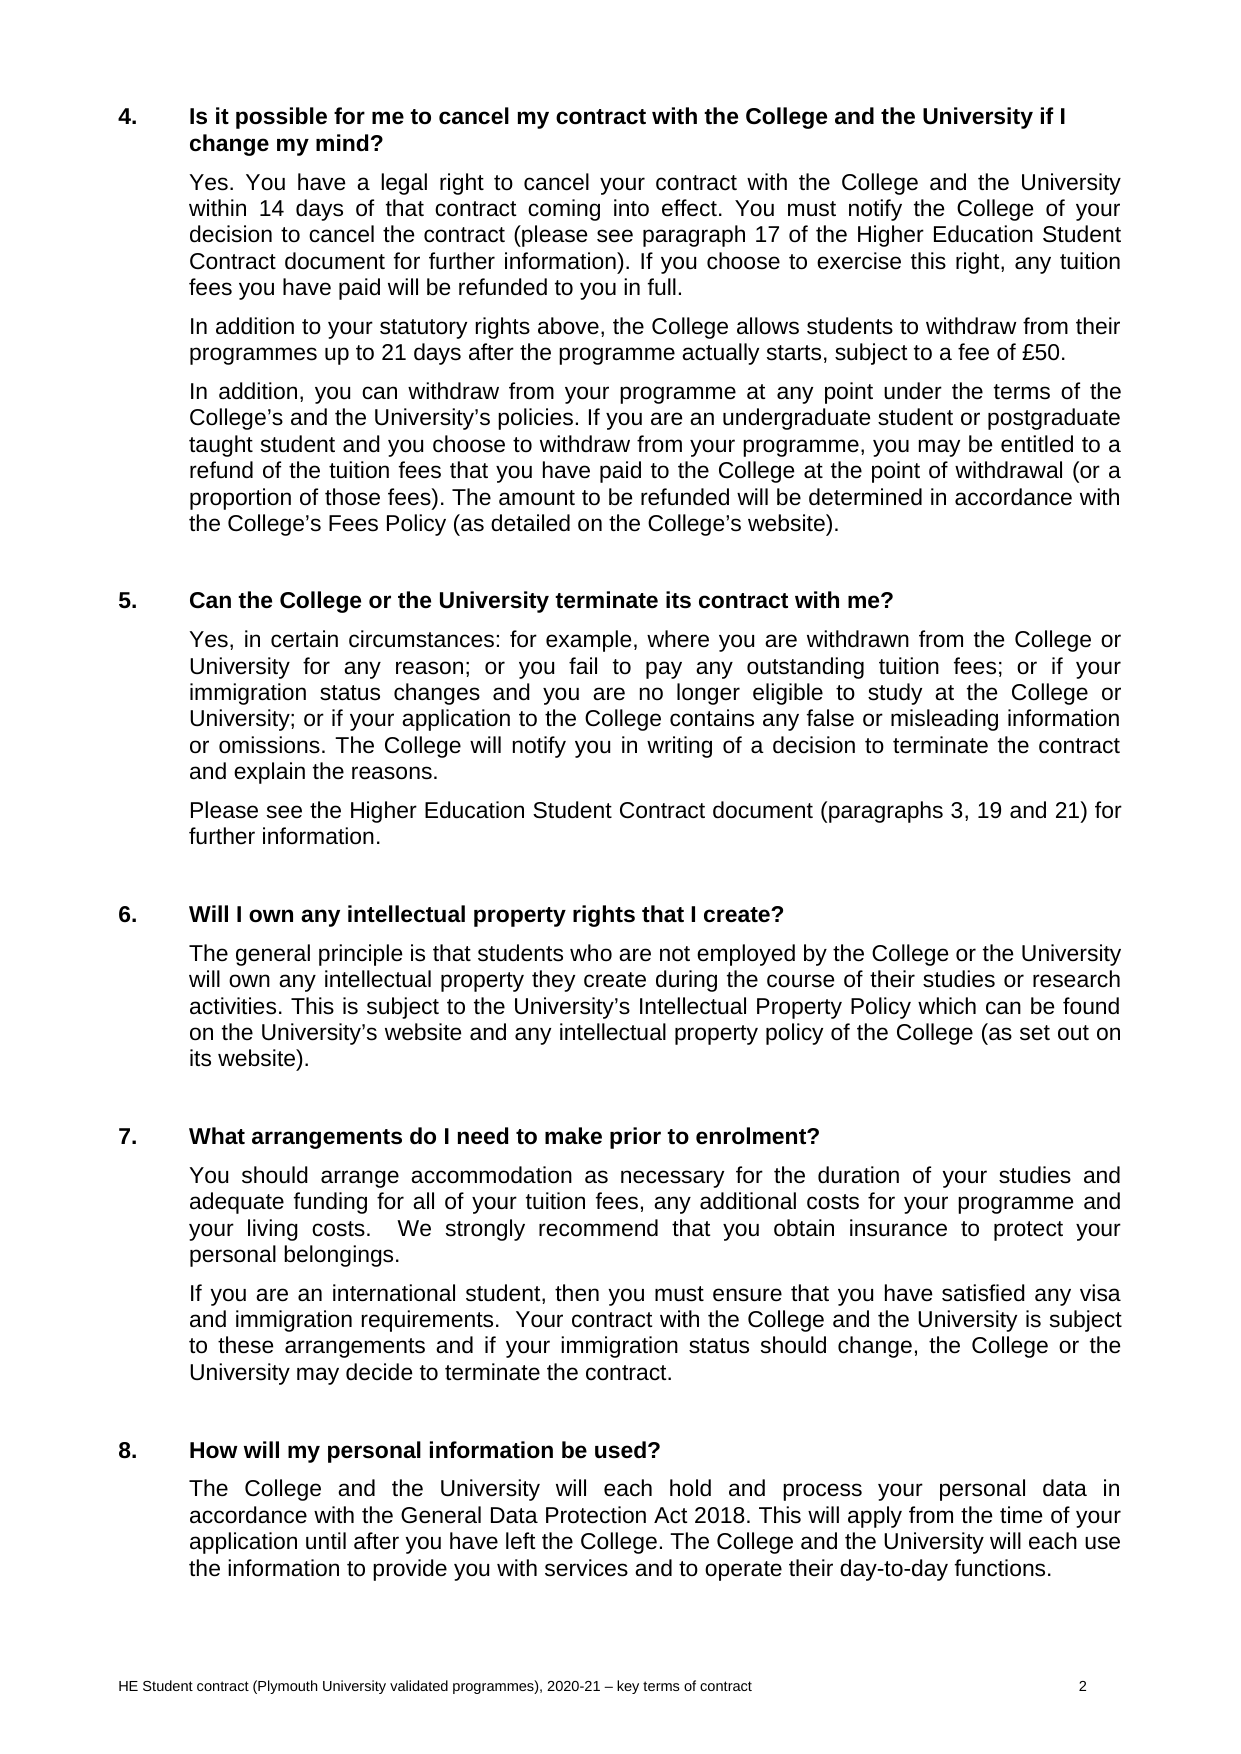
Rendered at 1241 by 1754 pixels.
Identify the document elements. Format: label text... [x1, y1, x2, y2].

text The general principle is that students who are not employed by the College or the University will own any intellectual property they create during the course of their studies or research activities. This is subject to the University’s Intellectual Property Policy which can be found on the University’s website and any intellectual property policy of the College (as set out on its website). [189, 940, 1122, 1072]
text Yes, in certain circumstances: for example, where you are withdrawn from the College or University for any reason; or you fail to pay any outstanding tuition fees; or if your immigration status changes and you are no longer eligible to study at the College or University; or if your application to the College contains any false or misleading information or omissions. The College will notify you in writing of a decision to terminate the contract and explain the reasons. [189, 626, 1122, 784]
list How will my personal information be used? [118, 1437, 1122, 1463]
text The College and the University will each hold and process your personal data in accordance with the General Data Protection Act 2018. This will apply from the time of your application until after you have left the College. The College and the University will each use the information to provide you with services and to operate their day-to-day functions. [189, 1475, 1122, 1581]
list Can the College or the University terminate its contract with me? [118, 587, 1122, 614]
list Is it possible for me to cancel my contract with the College and the University if I change my mind? [118, 103, 1122, 156]
text Please see the Higher Education Student Contract document (paragraphs 3, 19 and 21) for further information. [189, 797, 1122, 850]
text If you are an international student, then you must ensure that you have satisfied any visa and immigration requirements. Your contract with the College and the University is subject to these arrangements and if your immigration status should change, the College or the University may decide to terminate the contract. [189, 1280, 1122, 1385]
list What arrangements do I need to make prior to enrolment? [118, 1123, 1122, 1149]
text In addition to your statutory rights above, the College allows students to withdraw from their programmes up to 21 days after the programme actually starts, subject to a fee of £50. [189, 313, 1122, 366]
list Will I own any intellectual property rights that I create? [118, 901, 1122, 927]
text Yes. You have a legal right to cancel your contract with the College and the University within 14 days of that contract coming into effect. You must notify the College of your decision to cancel the contract (please see paragraph 17 of the Higher Education Student Contract document for further information). If you choose to exercise this right, any tuition fees you have paid will be refunded to you in full. [189, 168, 1122, 300]
text You should arrange accommodation as necessary for the duration of your studies and adequate funding for all of your tuition fees, any additional costs for your programme and your living costs. We strongly recommend that you obtain insurance to protect your personal belongings. [189, 1162, 1122, 1267]
text In addition, you can withdraw from your programme at any point under the terms of the College’s and the University’s policies. If you are an undergraduate student or postgraduate taught student and you choose to withdraw from your programme, you may be entitled to a refund of the tuition fees that you have paid to the College at the point of withdrawal (or a proportion of those fees). The amount to be refunded will be determined in accordance with the College’s Fees Policy (as detailed on the College’s website). [189, 378, 1122, 536]
